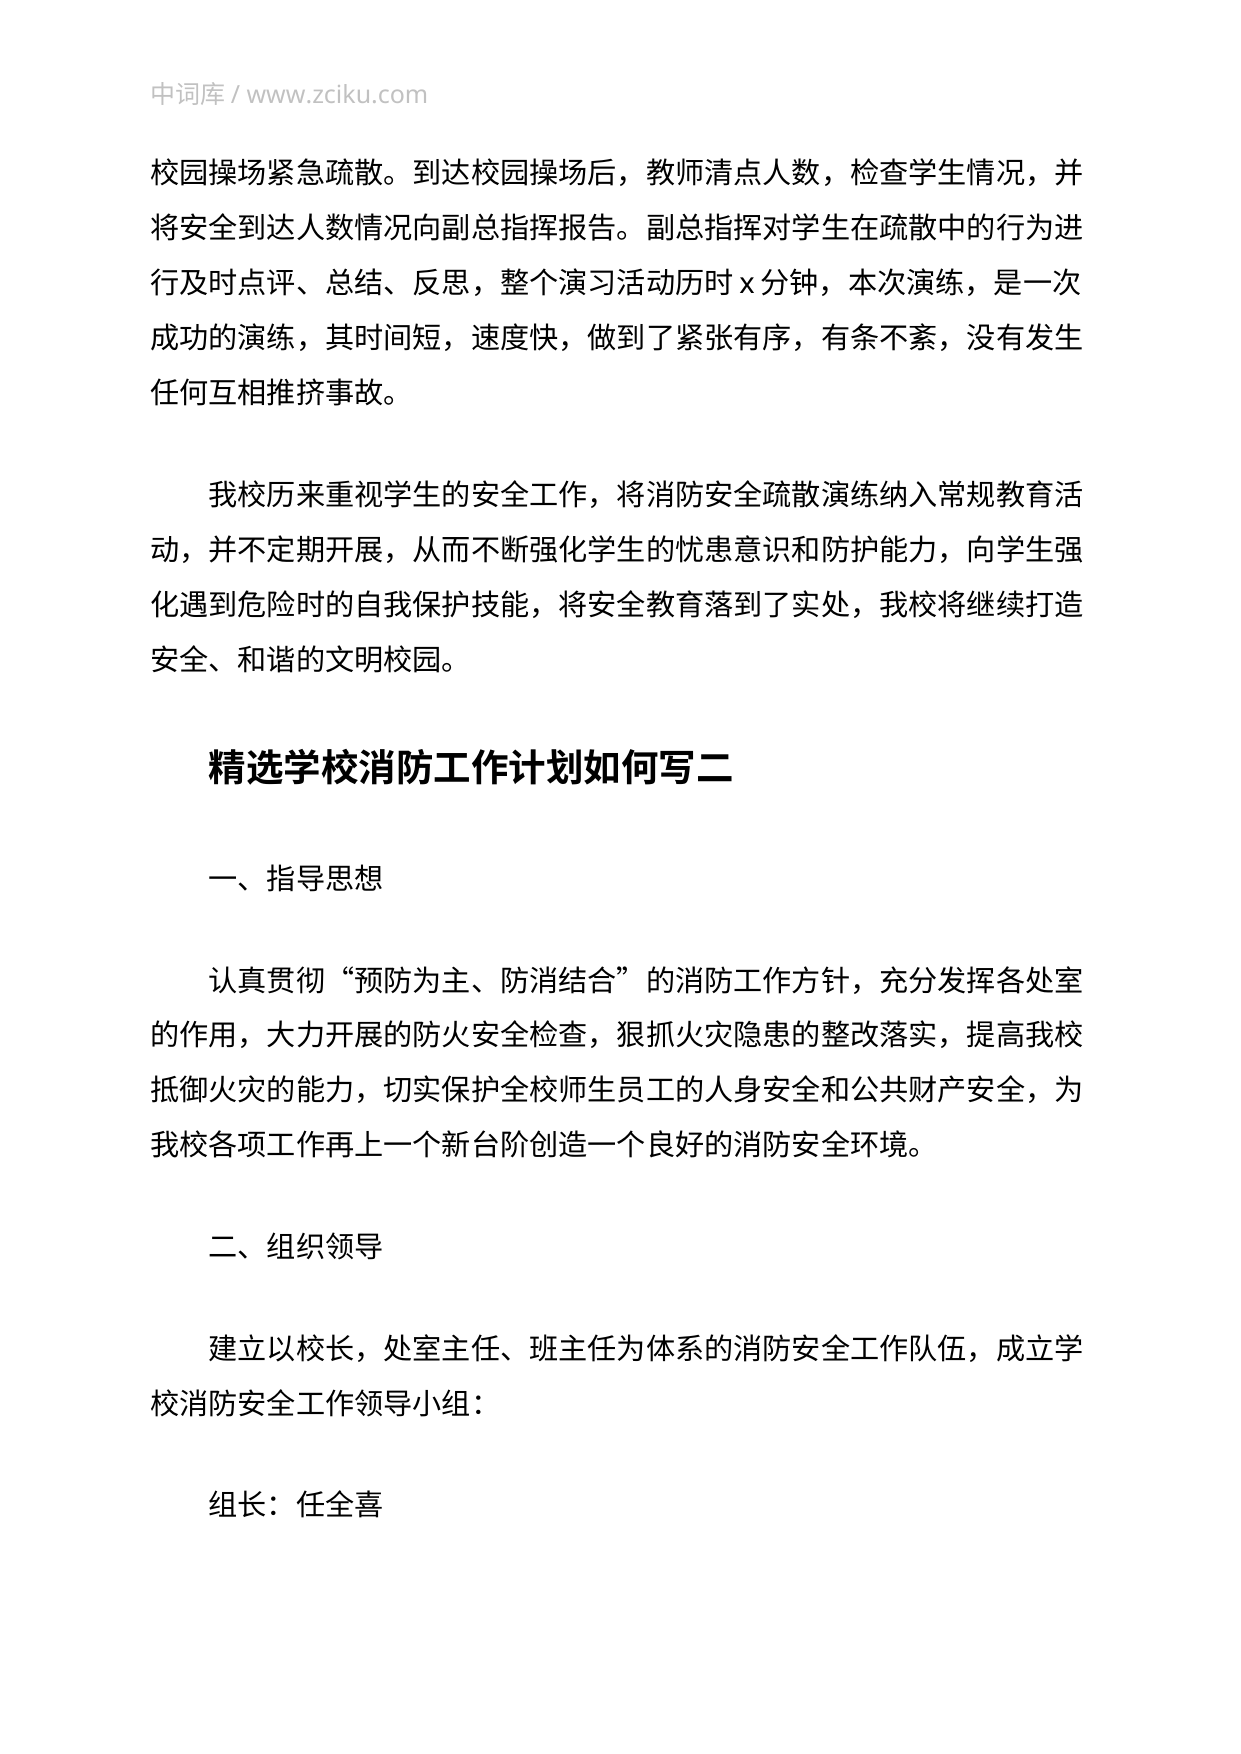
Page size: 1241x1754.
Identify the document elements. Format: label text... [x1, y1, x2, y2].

text 我校历来重视学生的安全工作，将消防安全疏散演练纳入常规教育活动，并不定期开展，从而不断强化学生的忧患意识和防护能力，向学生强化遇到危险时的自我保护技能，将安全教育落到了实处，我校将继续打造安全、和谐的文明校园。 [150, 471, 1090, 678]
text 一、指导思想 [150, 855, 1090, 898]
text 认真贯彻“预防为主、防消结合”的消防工作方针，充分发挥各处室的作用，大力开展的防火安全检查，狠抓火灾隐患的整改落实，提高我校抵御火灾的能力，切实保护全校师生员工的人身安全和公共财产安全，为我校各项工作再上一个新台阶创造一个良好的消防安全环境。 [150, 957, 1090, 1164]
text 建立以校长，处室主任、班主任为体系的消防安全工作队伍，成立学校消防安全工作领导小组： [150, 1325, 1090, 1422]
text 精选学校消防工作计划如何写二 [150, 738, 1090, 792]
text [150, 150, 1090, 412]
text 组长：任全喜 [150, 1482, 1090, 1524]
text 二、组织领导 [150, 1223, 1090, 1266]
